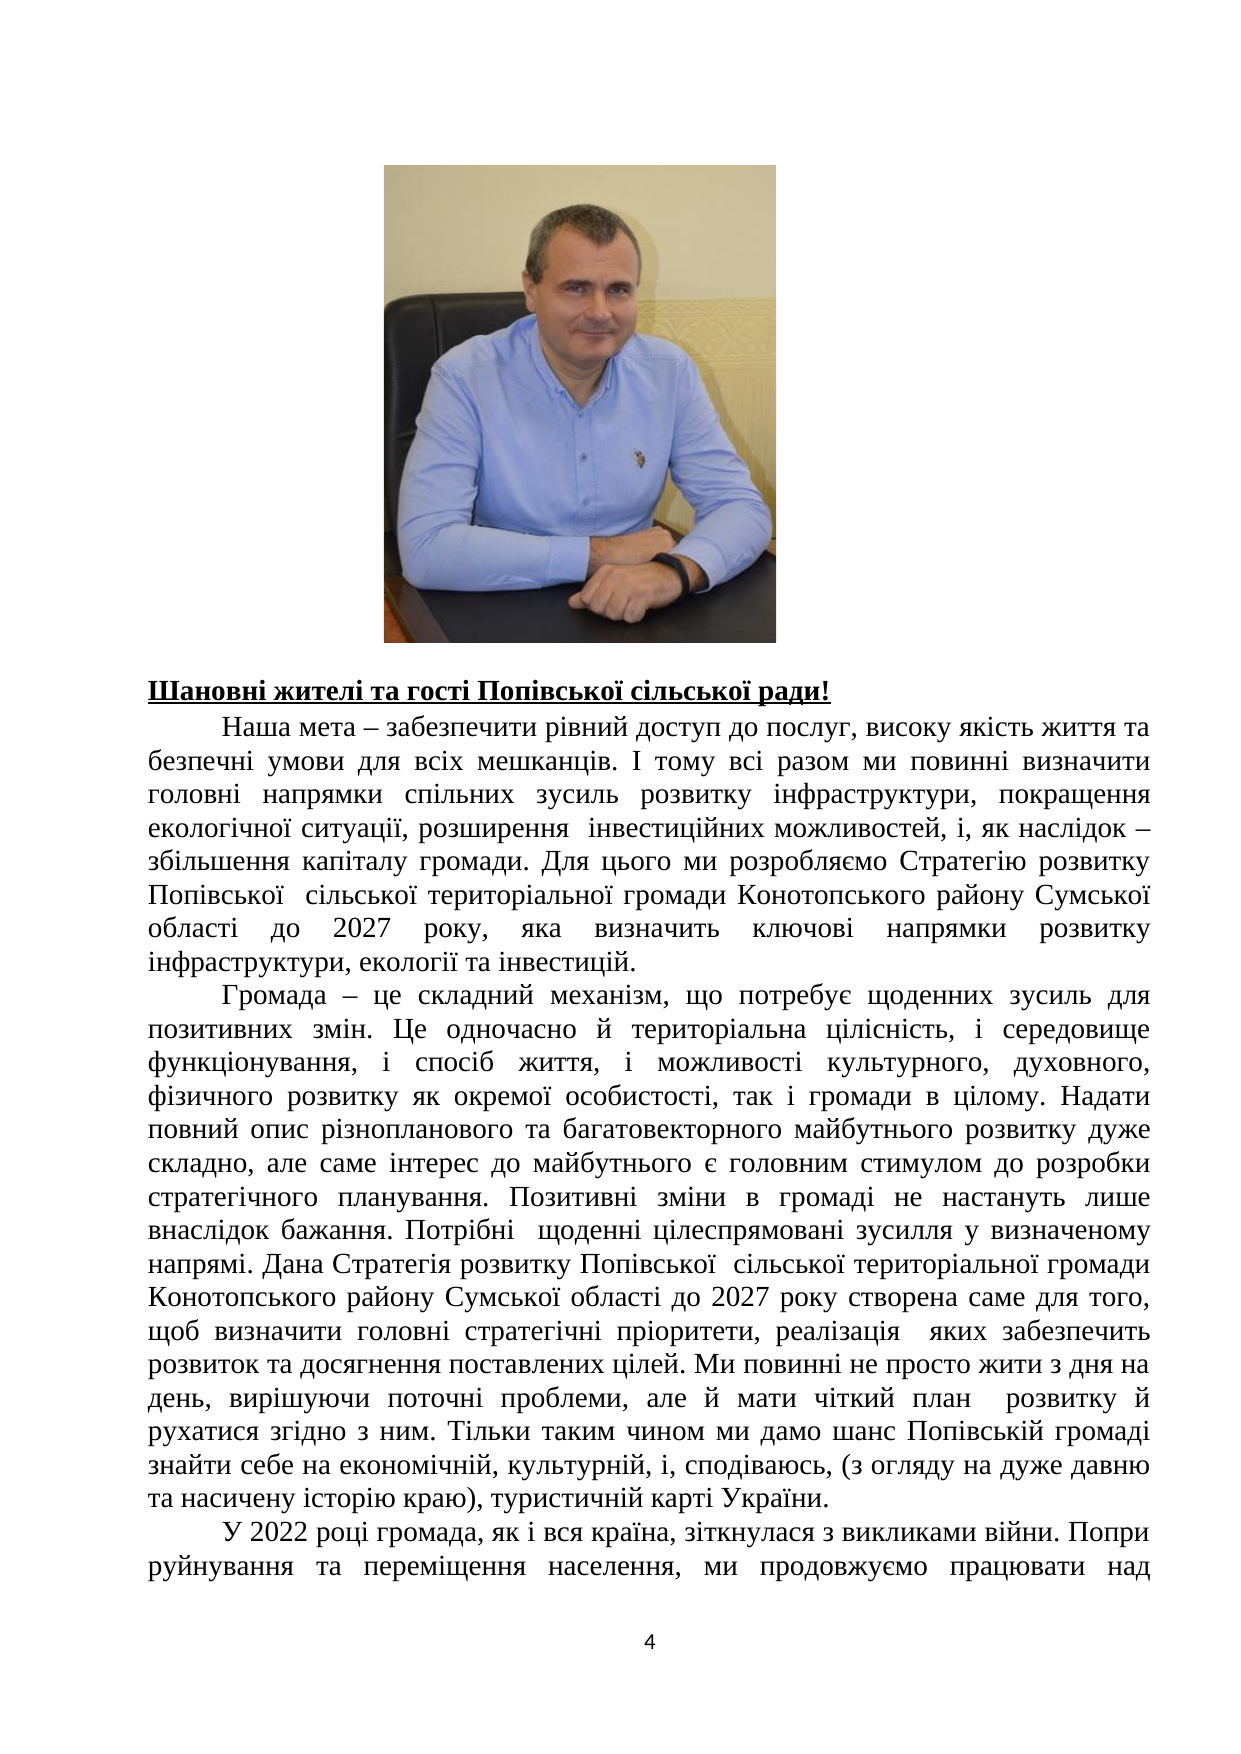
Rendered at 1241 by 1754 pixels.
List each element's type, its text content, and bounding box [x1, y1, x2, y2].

text Шановні жителі та гості Попівської сільської ради! [148, 673, 1152, 706]
picture [383, 165, 777, 643]
text Наша мета – забезпечити рівний доступ до послуг, високу якість життя та безпечні умови для всіх мешканців. І тому всі разом ми повинні визначити головні напрямки спільних зусиль розвитку інфраструктури, покращення екологічної ситуації, розширення інвестиційних можливостей, і, як наслідок – збільшення капіталу громади. Для цього ми розробляємо Стратегію розвитку Попівської сільської територіальної громади Конотопського району Сумської області до 2027 року, яка визначить ключові напрямки розвитку інфраструктури, екології та інвестицій. [148, 709, 1152, 977]
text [148, 1514, 1152, 1581]
text Громада – це складний механізм, що потребує щоденних зусиль для позитивних змін. Це одночасно й територіальна цілісність, і середовище функціонування, і спосіб життя, і можливості культурного, духовного, фізичного розвитку як окремої особистості, так і громади в цілому. Надати повний опис різнопланового та багатовекторного майбутнього розвитку дуже складно, але саме інтерес до майбутнього є головним стимулом до розробки стратегічного планування. Позитивні зміни в громаді не настануть лише внаслідок бажання. Потрібні щоденні цілеспрямовані зусилля у визначеному напрямі. Дана Стратегія розвитку Попівської сільської територіальної громади Конотопського району Сумської області до 2027 року створена саме для того, щоб визначити головні стратегічні пріоритети, реалізація яких забезпечить розвиток та досягнення поставлених цілей. Ми повинні не просто жити з дня на день, вирішуючи поточні проблеми, але й мати чіткий план розвитку й рухатися згідно з ним. Тільки таким чином ми дамо шанс Попівській громаді знайти себе на економічній, культурній, і, сподіваюсь, (з огляду на дуже давню та насичену історію краю), туристичній карті України. [148, 977, 1152, 1514]
